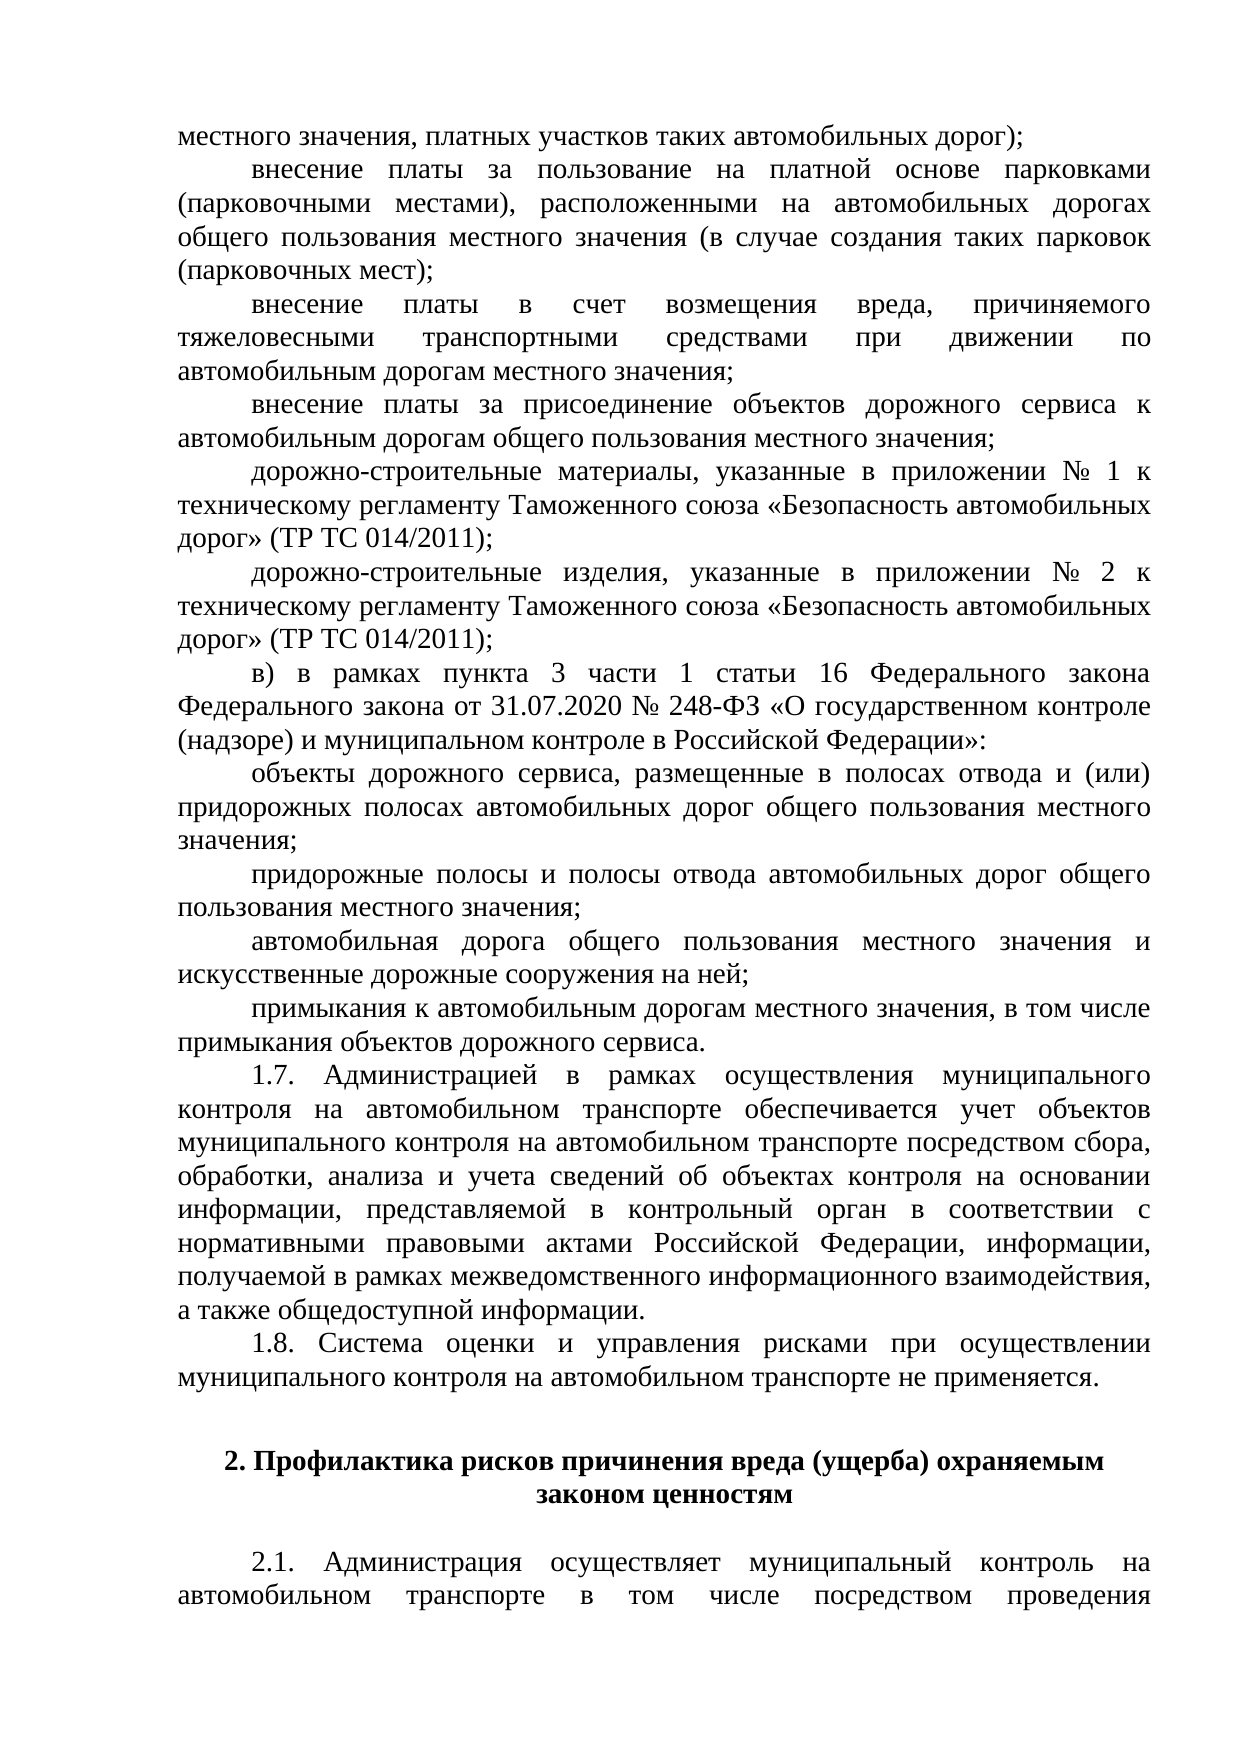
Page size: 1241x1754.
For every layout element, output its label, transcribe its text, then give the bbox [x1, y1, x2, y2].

text автомобильная дорога общего пользования местного значения и искусственные дорожные сооружения на ней; [177, 923, 1152, 990]
text дорожно-строительные материалы, указанные в приложении № 1 к техническому регламенту Таможенного союза «Безопасность автомобильных дорог» (ТР ТС 014/2011); [177, 453, 1152, 554]
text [177, 118, 1152, 152]
text дорожно-строительные изделия, указанные в приложении № 2 к техническому регламенту Таможенного союза «Безопасность автомобильных дорог» (ТР ТС 014/2011); [177, 554, 1152, 655]
text придорожные полосы и полосы отвода автомобильных дорог общего пользования местного значения; [177, 856, 1152, 923]
text объекты дорожного сервиса, размещенные в полосах отвода и (или) придорожных полосах автомобильных дорог общего пользования местного значения; [177, 755, 1152, 856]
text внесение платы в счет возмещения вреда, причиняемого тяжеловесными транспортными средствами при движении по автомобильным дорогам местного значения; [177, 286, 1152, 386]
text примыкания к автомобильным дорогам местного значения, в том числе примыкания объектов дорожного сервиса. [177, 990, 1152, 1057]
text в) в рамках пункта 3 части 1 статьи 16 Федерального закона Федерального закона от 31.07.2020 № 248-ФЗ «О государственном контроле (надзоре) и муниципальном контроле в Российской Федерации»: [177, 655, 1152, 755]
text 1.8. Система оценки и управления рисками при осуществлении муниципального контроля на автомобильном транспорте не применяется. [177, 1326, 1152, 1393]
text 2. Профилактика рисков причинения вреда (ущерба) охраняемым законом ценностям [177, 1443, 1152, 1510]
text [177, 1544, 1152, 1611]
text внесение платы за присоединение объектов дорожного сервиса к автомобильным дорогам общего пользования местного значения; [177, 386, 1152, 453]
text внесение платы за пользование на платной основе парковками (парковочными местами), расположенными на автомобильных дорогах общего пользования местного значения (в случае создания таких парковок (парковочных мест); [177, 152, 1152, 286]
text 1.7. Администрацией в рамках осуществления муниципального контроля на автомобильном транспорте обеспечивается учет объектов муниципального контроля на автомобильном транспорте посредством сбора, обработки, анализа и учета сведений об объектах контроля на основании информации, представляемой в контрольный орган в соответствии с нормативными правовыми актами Российской Федерации, информации, получаемой в рамках межведомственного информационного взаимодействия, а также общедоступной информации. [177, 1057, 1152, 1326]
